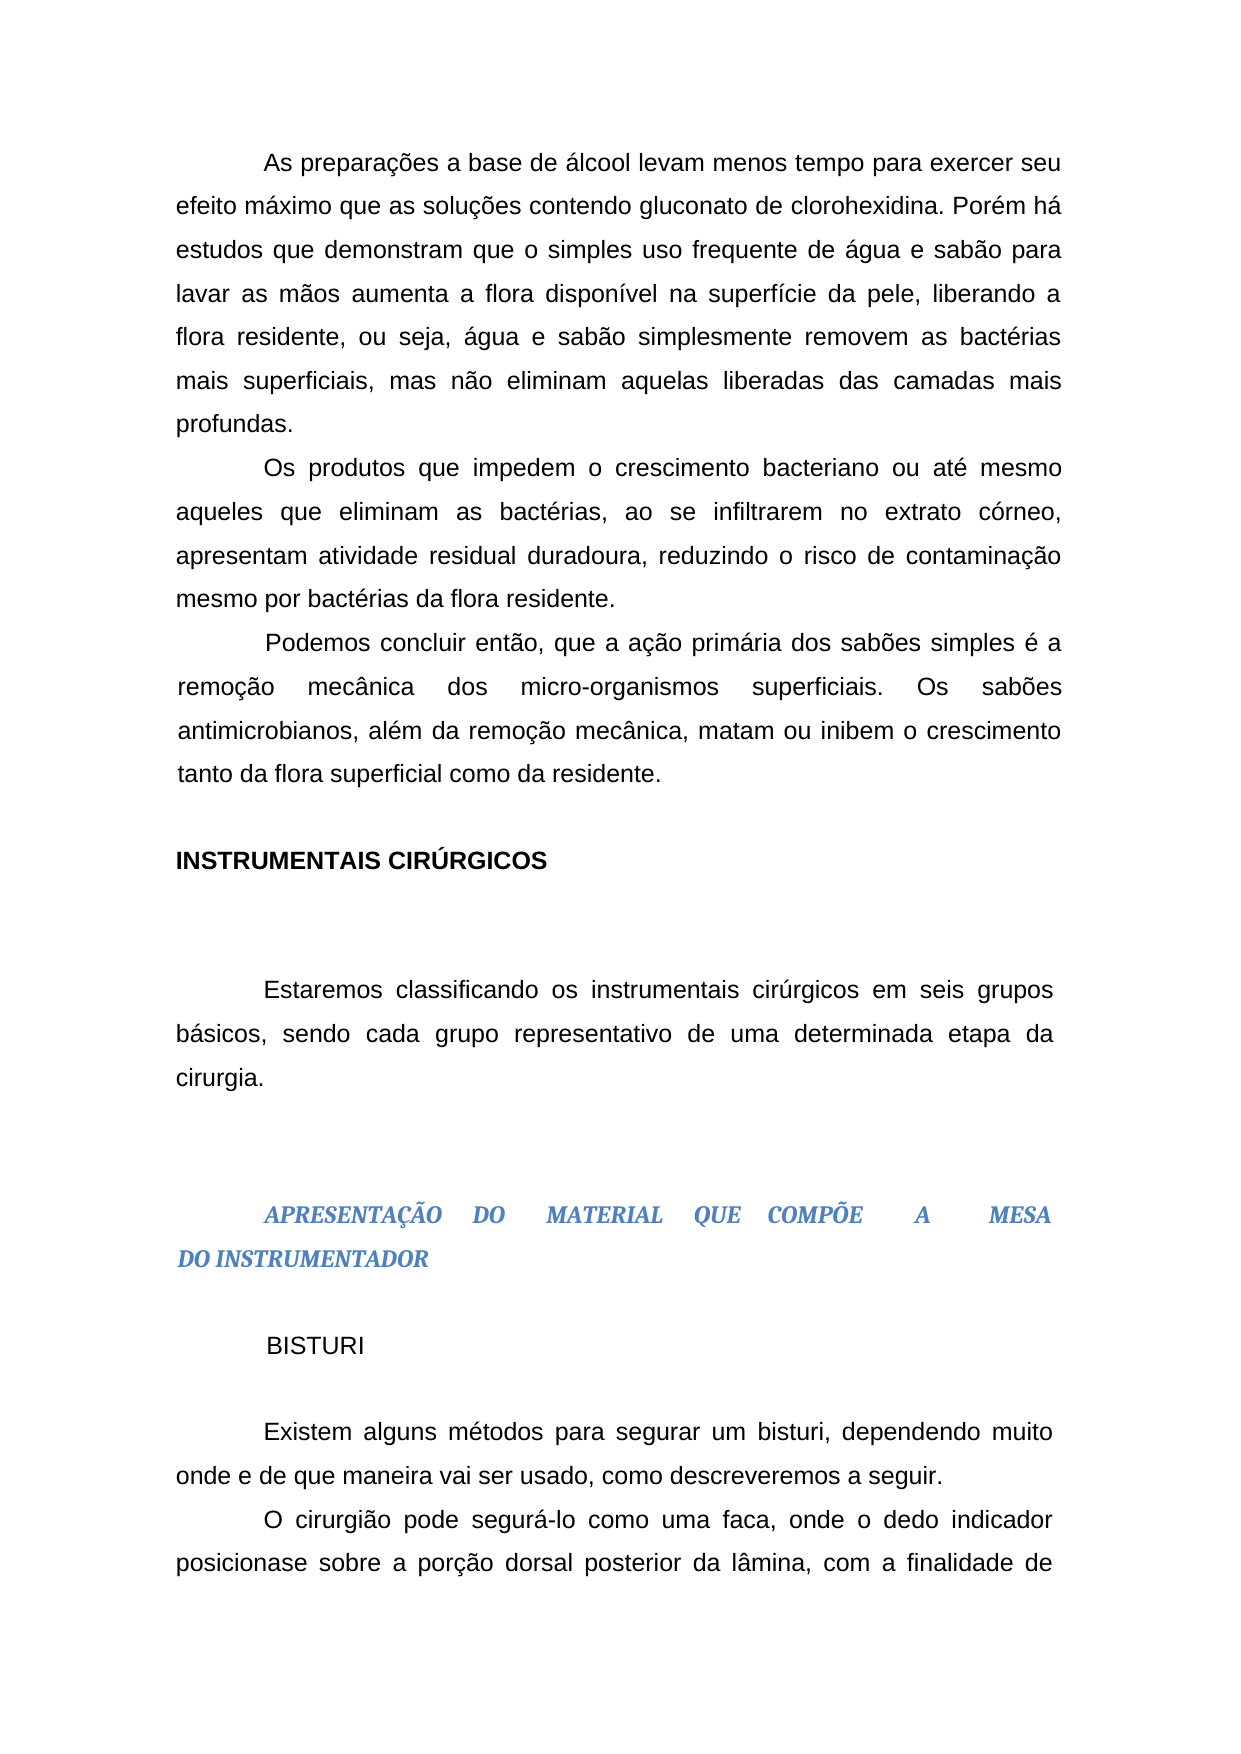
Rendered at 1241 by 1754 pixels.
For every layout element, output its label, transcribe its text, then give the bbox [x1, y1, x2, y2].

text Estaremos classificando os instrumentais cirúrgicos em seis grupos básicos, sendo cada grupo representativo de uma determinada etapa da cirurgia. [176, 975, 1054, 1091]
text Existem alguns métodos para segurar um bisturi, dependendo muito onde e de que maneira vai ser usado, como descreveremos a seguir. [176, 1417, 1054, 1489]
text BISTURI [266, 1331, 1063, 1360]
subtitle APRESENTAÇÃO DO MATERIAL QUE COMPÕE A MESA DO INSTRUMENTADOR [177, 1201, 1063, 1273]
text Podemos concluir então, que a ação primária dos sabões simples é a remoção mecânica dos micro-organismos superficiais. Os sabões antimicrobianos, além da remoção mecânica, matam ou inibem o crescimento tanto da flora superficial como da residente. [177, 628, 1063, 788]
text As preparações a base de álcool levam menos tempo para exercer seu efeito máximo que as soluções contendo gluconato de clorohexidina. Porém há estudos que demonstram que o simples uso frequente de água e sabão para lavar as mãos aumenta a flora disponível na superfície da pele, liberando a flora residente, ou seja, água e sabão simplesmente removem as bactérias mais superficiais, mas não eliminam aquelas liberadas das camadas mais profundas. [176, 148, 1063, 438]
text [176, 1505, 1054, 1577]
text Os produtos que impedem o crescimento bacteriano ou até mesmo aqueles que eliminam as bactérias, ao se infiltrarem no extrato córneo, apresentam atividade residual duradoura, reduzindo o risco de contaminação mesmo por bactérias da flora residente. [176, 453, 1063, 613]
subtitle INSTRUMENTAIS CIRÚRGICOS [176, 846, 1063, 875]
